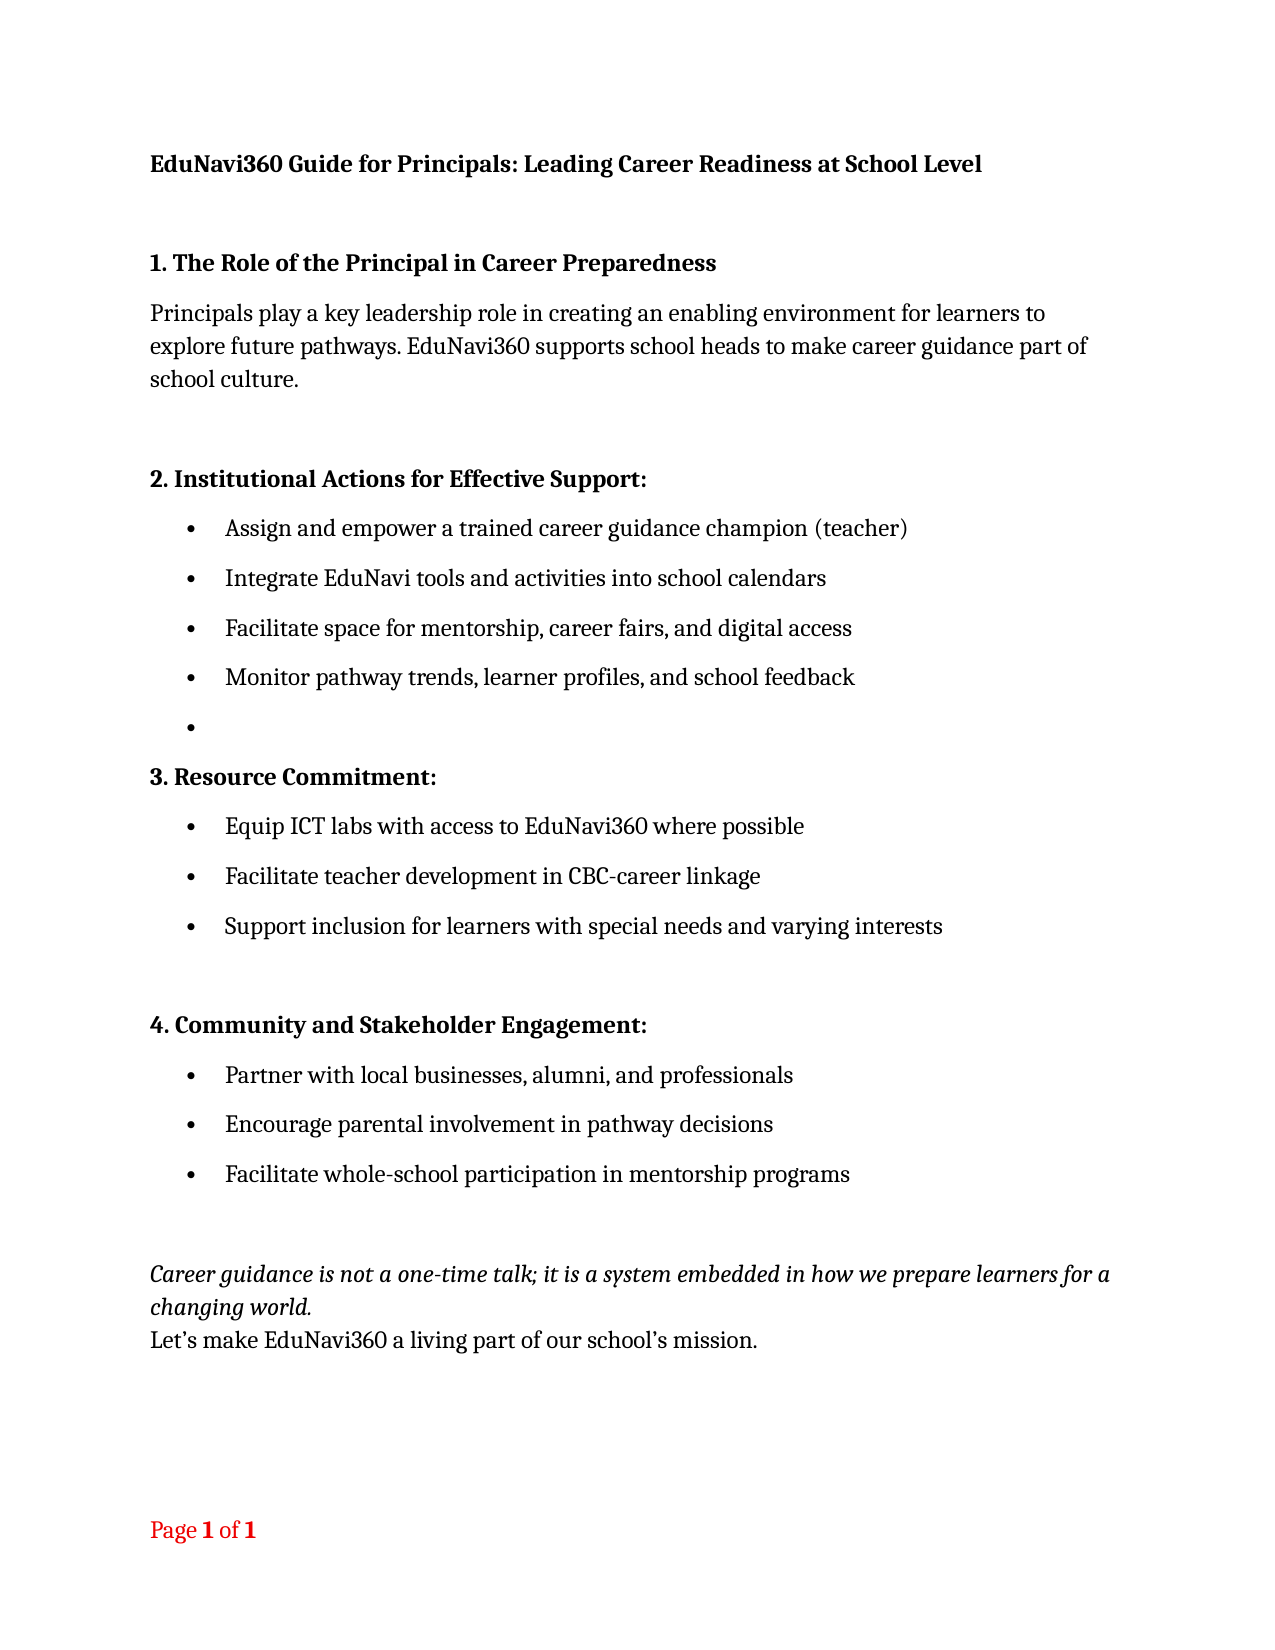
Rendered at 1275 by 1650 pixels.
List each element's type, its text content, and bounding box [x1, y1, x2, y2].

text 2. Institutional Actions for Effective Support: [150, 464, 1125, 493]
text 4. Community and Stakeholder Engagement: [150, 1011, 1125, 1040]
list Equip ICT labs with access to EduNavi360 where possible [187, 812, 1125, 841]
text Principals play a key leadership role in creating an enabling environment for learners to explore future pathways. EduNavi360 supports school heads to make career guidance part of school culture. [150, 299, 1125, 394]
list Facilitate space for mentorship, career fairs, and digital access [187, 613, 1125, 642]
list Support inclusion for learners with special needs and varying interests [187, 912, 1125, 940]
text 1. The Role of the Principal in Career Preparedness [150, 249, 1125, 278]
text Career guidance is not a one-time talk; it is a system embedded in how we prepare learners for a changing world. Let’s make EduNavi360 a living part of our school’s mission. [150, 1259, 1125, 1354]
list Integrate EduNavi tools and activities into school calendars [187, 564, 1125, 593]
text 3. Resource Commitment: [150, 763, 1125, 791]
text EduNavi360 Guide for Principals: Leading Career Readiness at School Level [150, 150, 1125, 179]
list Facilitate teacher development in CBC-career linkage [187, 862, 1125, 891]
list Encourage parental involvement in pathway decisions [187, 1110, 1125, 1139]
list Monitor pathway trends, learner profiles, and school feedback [187, 663, 1125, 692]
list Assign and empower a trained career guidance champion (teacher) [187, 514, 1125, 543]
list Partner with local businesses, alumni, and professionals [187, 1061, 1125, 1089]
list Facilitate whole-school participation in mentorship programs [187, 1160, 1125, 1189]
